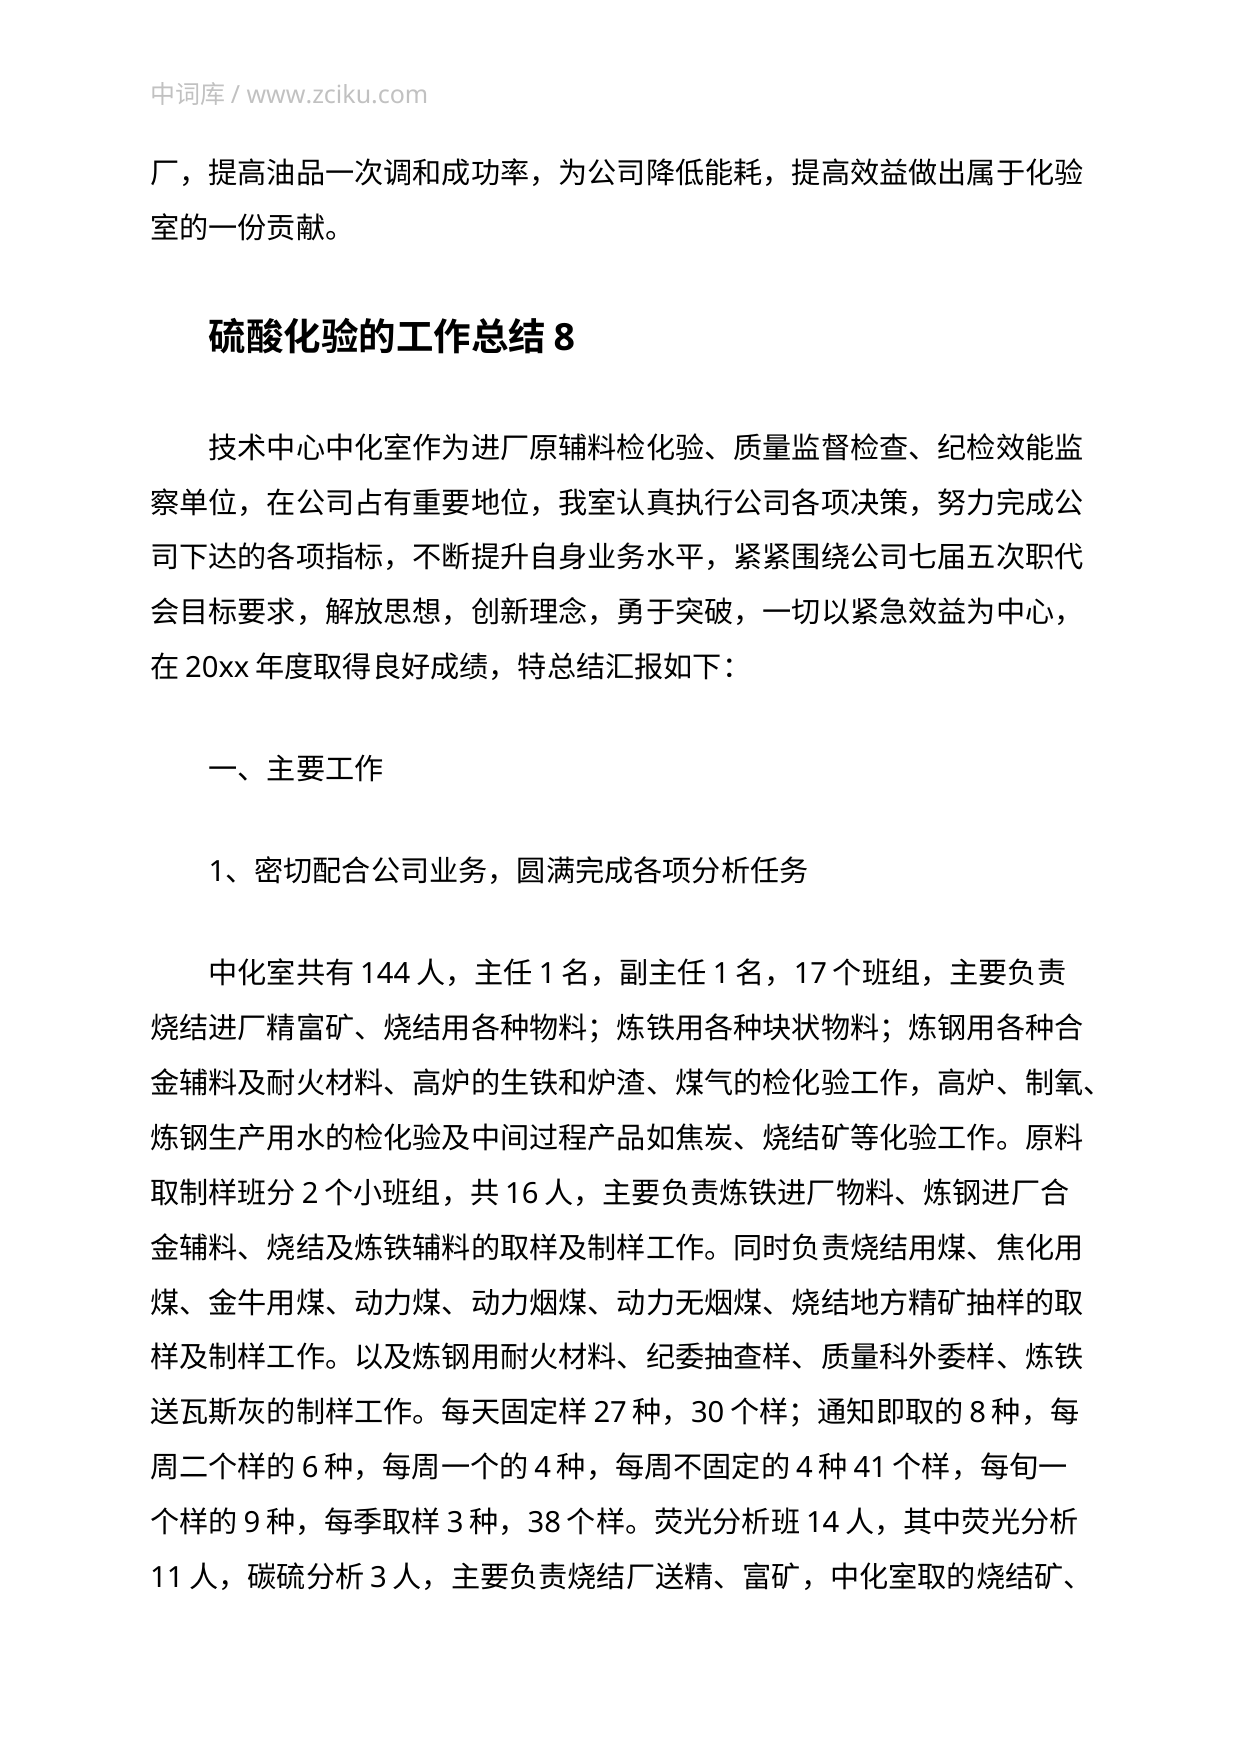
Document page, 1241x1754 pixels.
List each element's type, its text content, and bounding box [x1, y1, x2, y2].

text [150, 150, 1090, 247]
text 1、密切配合公司业务，圆满完成各项分析任务 [150, 848, 1090, 890]
text 硫酸化验的工作总结8 [150, 307, 1090, 361]
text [150, 949, 1090, 1596]
text 技术中心中化室作为进厂原辅料检化验、质量监督检查、纪检效能监察单位，在公司占有重要地位，我室认真执行公司各项决策，努力完成公司下达的各项指标，不断提升自身业务水平，紧紧围绕公司七届五次职代会目标要求，解放思想，创新理念，勇于突破，一切以紧急效益为中心，在20xx年度取得良好成绩，特总结汇报如下： [150, 424, 1090, 686]
text 一、主要工作 [150, 746, 1090, 788]
